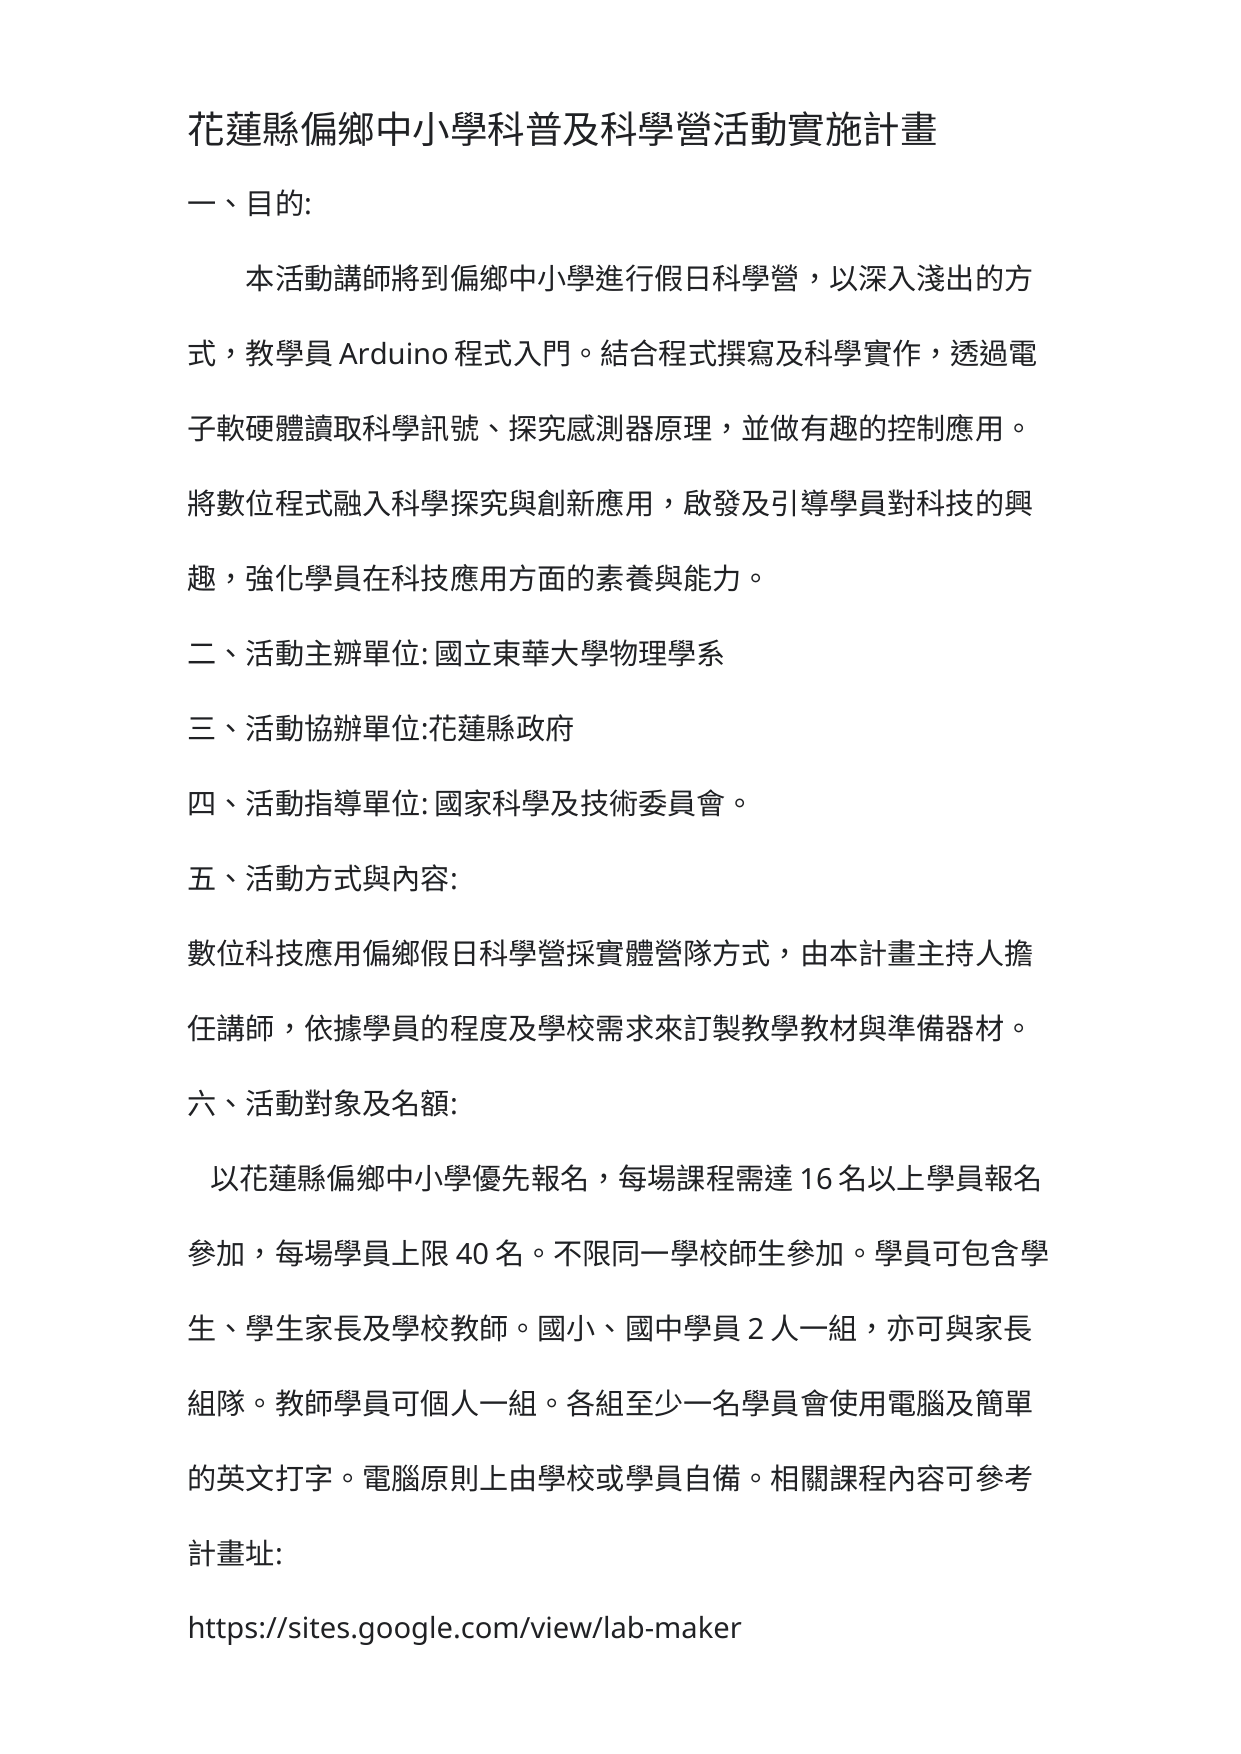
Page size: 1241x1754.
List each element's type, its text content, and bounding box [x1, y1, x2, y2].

text 四、活動指導單位: 國家科學及技術委員會。 [187, 764, 1053, 839]
text 三、活動協辦單位:花蓮縣政府 [187, 689, 1053, 764]
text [187, 839, 1053, 1664]
text 花蓮縣偏鄉中小學科普及科學營活動實施計畫 一、目的: [187, 89, 1053, 239]
text 本活動講師將到偏鄉中小學進行假日科學營，以深入淺出的方式，教學員Arduino程式入門。結合程式撰寫及科學實作，透過電子軟硬體讀取科學訊號、探究感測器原理，並做有趣的控制應用。將數位程式融入科學探究與創新應用，啟發及引導學員對科技的興趣，強化學員在科技應用方面的素養與能力。 [187, 239, 1053, 614]
text 二、活動主辧單位: 國立東華大學物理學系 [187, 614, 1053, 689]
